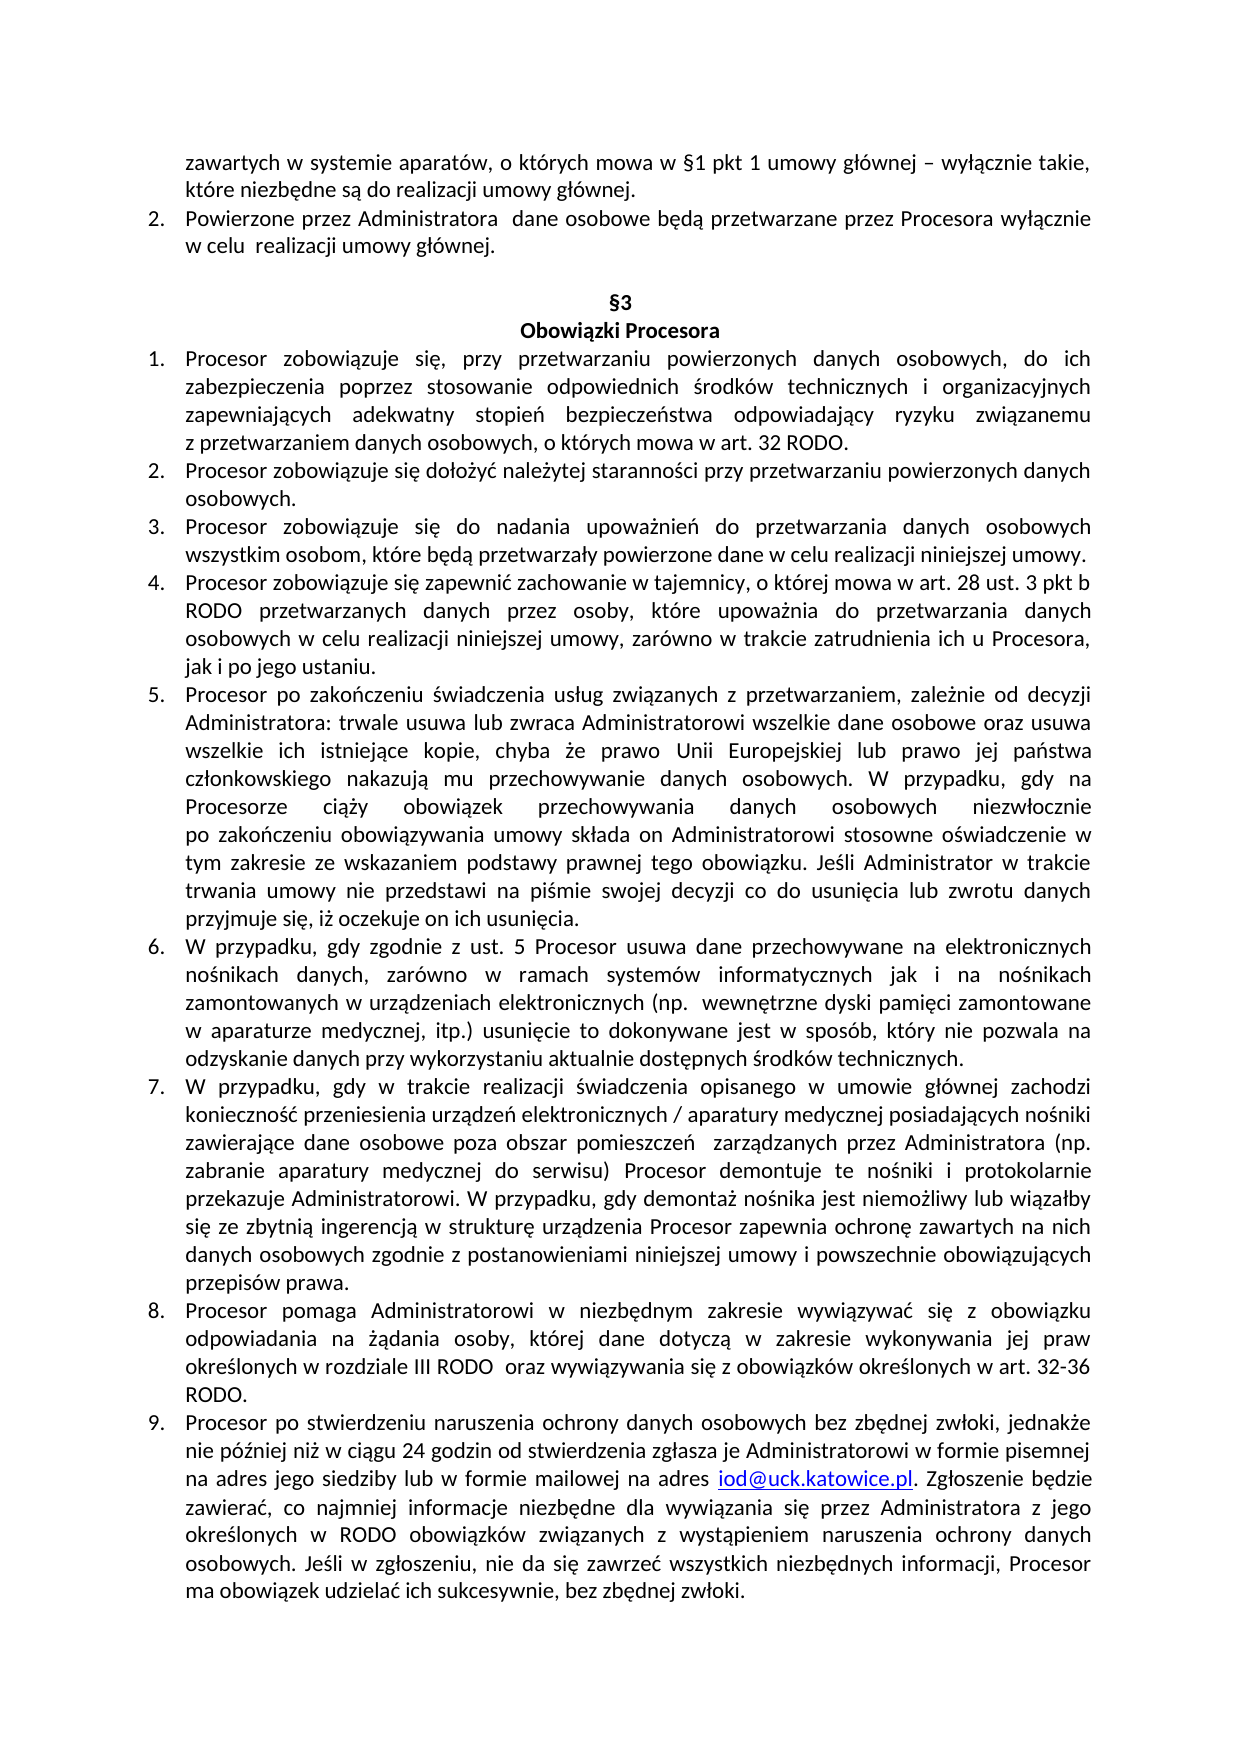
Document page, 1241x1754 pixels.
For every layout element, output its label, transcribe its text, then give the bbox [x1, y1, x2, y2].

list Procesor pomaga Administratorowi w niezbędnym zakresie wywiązywać się z obowiązku odpowiadania na żądania osoby, której dane dotyczą w zakresie wykonywania jej praw określonych w rozdziale III RODO oraz wywiązywania się z obowiązków określonych w art. 32-36 RODO. [148, 1296, 1093, 1408]
list Procesor po stwierdzeniu naruszenia ochrony danych osobowych bez zbędnej zwłoki, jednakże nie później niż w ciągu 24 godzin od stwierdzenia zgłasza je Administratorowi w formie pisemnej na adres jego siedziby lub w formie mailowej na adres iod@uck.katowice.pl. Zgłoszenie będzie zawierać, co najmniej informacje niezbędne dla wywiązania się przez Administratora z jego określonych w RODO obowiązków związanych z wystąpieniem naruszenia ochrony danych osobowych. Jeśli w zgłoszeniu, nie da się zawrzeć wszystkich niezbędnych informacji, Procesor ma obowiązek udzielać ich sukcesywnie, bez zbędnej zwłoki. [148, 1408, 1093, 1605]
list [148, 148, 1093, 204]
list Procesor po zakończeniu świadczenia usług związanych z przetwarzaniem, zależnie od decyzji Administratora: trwale usuwa lub zwraca Administratorowi wszelkie dane osobowe oraz usuwa wszelkie ich istniejące kopie, chyba że prawo Unii Europejskiej lub prawo jej państwa członkowskiego nakazują mu przechowywanie danych osobowych. W przypadku, gdy na Procesorze ciąży obowiązek przechowywania danych osobowych niezwłocznie po zakończeniu obowiązywania umowy składa on Administratorowi stosowne oświadczenie w tym zakresie ze wskazaniem podstawy prawnej tego obowiązku. Jeśli Administrator w trakcie trwania umowy nie przedstawi na piśmie swojej decyzji co do usunięcia lub zwrotu danych przyjmuje się, iż oczekuje on ich usunięcia. [148, 680, 1093, 932]
text §3 [148, 288, 1093, 316]
list Procesor zobowiązuje się, przy przetwarzaniu powierzonych danych osobowych, do ich zabezpieczenia poprzez stosowanie odpowiednich środków technicznych i organizacyjnych zapewniających adekwatny stopień bezpieczeństwa odpowiadający ryzyku związanemu z przetwarzaniem danych osobowych, o których mowa w art. 32 RODO. [148, 344, 1093, 456]
list W przypadku, gdy w trakcie realizacji świadczenia opisanego w umowie głównej zachodzi konieczność przeniesienia urządzeń elektronicznych / aparatury medycznej posiadających nośniki zawierające dane osobowe poza obszar pomieszczeń zarządzanych przez Administratora (np. zabranie aparatury medycznej do serwisu) Procesor demontuje te nośniki i protokolarnie przekazuje Administratorowi. W przypadku, gdy demontaż nośnika jest niemożliwy lub wiązałby się ze zbytnią ingerencją w strukturę urządzenia Procesor zapewnia ochronę zawartych na nich danych osobowych zgodnie z postanowieniami niniejszej umowy i powszechnie obowiązujących przepisów prawa. [148, 1072, 1093, 1296]
text Obowiązki Procesora [148, 316, 1093, 344]
list Procesor zobowiązuje się zapewnić zachowanie w tajemnicy, o której mowa w art. 28 ust. 3 pkt b RODO przetwarzanych danych przez osoby, które upoważnia do przetwarzania danych osobowych w celu realizacji niniejszej umowy, zarówno w trakcie zatrudnienia ich u Procesora, jak i po jego ustaniu. [148, 568, 1093, 680]
list Procesor zobowiązuje się do nadania upoważnień do przetwarzania danych osobowych wszystkim osobom, które będą przetwarzały powierzone dane w celu realizacji niniejszej umowy. [148, 512, 1093, 568]
list Procesor zobowiązuje się dołożyć należytej staranności przy przetwarzaniu powierzonych danych osobowych. [148, 456, 1093, 512]
list Powierzone przez Administratora dane osobowe będą przetwarzane przez Procesora wyłącznie w celu realizacji umowy głównej. [148, 204, 1093, 260]
list W przypadku, gdy zgodnie z ust. 5 Procesor usuwa dane przechowywane na elektronicznych nośnikach danych, zarówno w ramach systemów informatycznych jak i na nośnikach zamontowanych w urządzeniach elektronicznych (np. wewnętrzne dyski pamięci zamontowane w aparaturze medycznej, itp.) usunięcie to dokonywane jest w sposób, który nie pozwala na odzyskanie danych przy wykorzystaniu aktualnie dostępnych środków technicznych. [148, 932, 1093, 1072]
